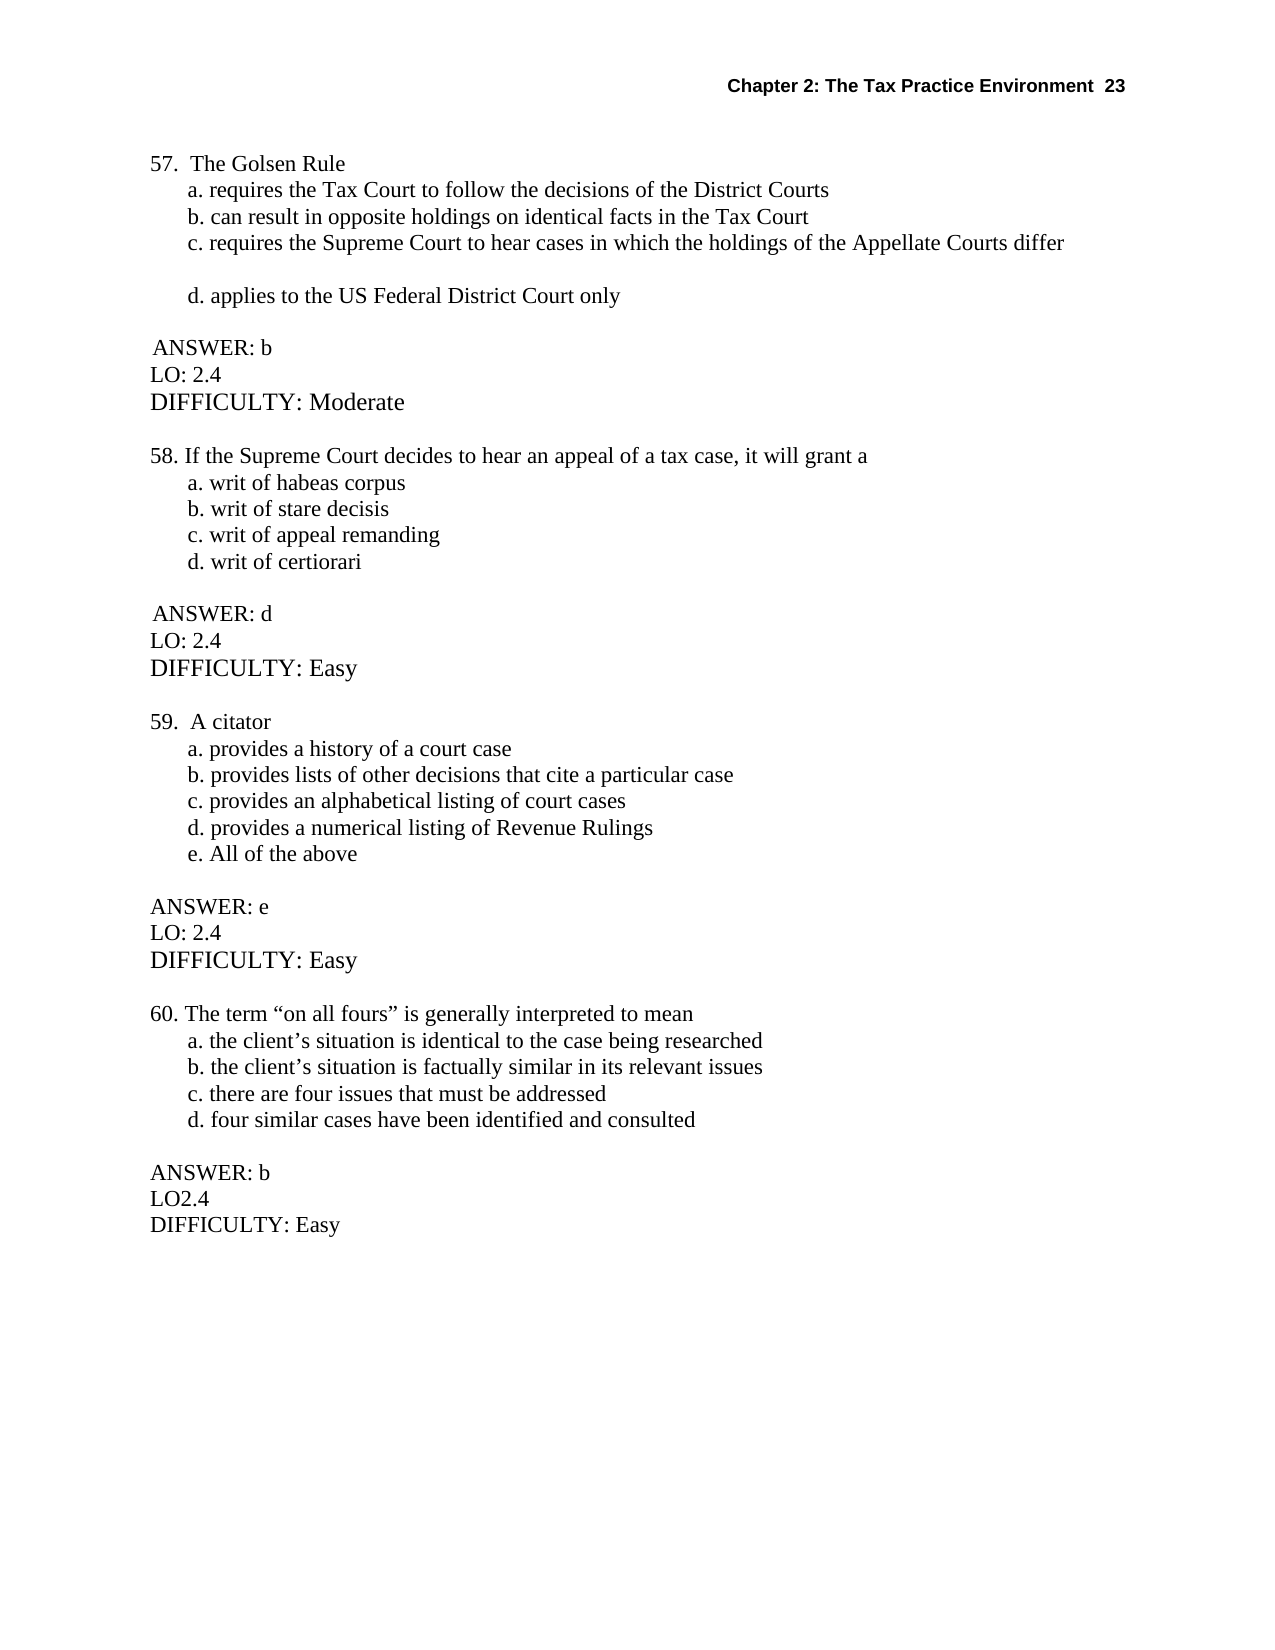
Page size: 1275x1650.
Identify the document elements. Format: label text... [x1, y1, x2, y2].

text DIFFICULTY: Easy [150, 1211, 1125, 1238]
text 60. The term “on all fours” is generally interpreted to mean [150, 1001, 1125, 1027]
text d. provides a numerical listing of Revenue Rulings [187, 814, 1125, 840]
text DIFFICULTY: Easy [150, 653, 1125, 682]
text LO: 2.4 [150, 919, 1125, 945]
text a. the client’s situation is identical to the case being researched [150, 1027, 1125, 1053]
text b. provides lists of other decisions that cite a particular case [187, 761, 1125, 787]
text b. the client’s situation is factually similar in its relevant issues [150, 1053, 1125, 1079]
text LO2.4 [150, 1185, 1125, 1211]
text b. can result in opposite holdings on identical facts in the Tax Court [187, 203, 1125, 229]
text a. provides a history of a court case [187, 734, 1125, 761]
text d. writ of certiorari [187, 548, 1125, 574]
text 59. A citator [150, 708, 1125, 734]
text b. writ of stare decisis [187, 495, 1125, 521]
text 57. The Golsen Rule [150, 150, 1125, 176]
text DIFFICULTY: Easy [150, 945, 1125, 974]
text a. writ of habeas corpus [187, 469, 1125, 495]
text a. requires the Tax Court to follow the decisions of the District Courts [187, 176, 1125, 203]
text 58. If the Supreme Court decides to hear an appeal of a tax case, it will grant a [150, 442, 1125, 469]
text d. four similar cases have been identified and consulted [150, 1106, 1125, 1132]
text c. writ of appeal remanding [187, 521, 1125, 548]
text ANSWER: b [150, 1159, 1125, 1185]
text c. requires the Supreme Court to hear cases in which the holdings of the Appellate Courts differ [187, 229, 1125, 282]
text c. provides an alphabetical listing of court cases [187, 787, 1125, 814]
text ANSWER: d [141, 600, 1125, 627]
text d. applies to the US Federal District Court only [187, 282, 1125, 308]
text ANSWER: e [150, 893, 1125, 919]
text LO: 2.4 [150, 361, 1125, 387]
text DIFFICULTY: Moderate [150, 387, 1125, 416]
text ANSWER: b [141, 334, 1125, 361]
text e. All of the above [187, 840, 1125, 866]
text c. there are four issues that must be addressed [150, 1079, 1125, 1106]
text LO: 2.4 [150, 627, 1125, 653]
